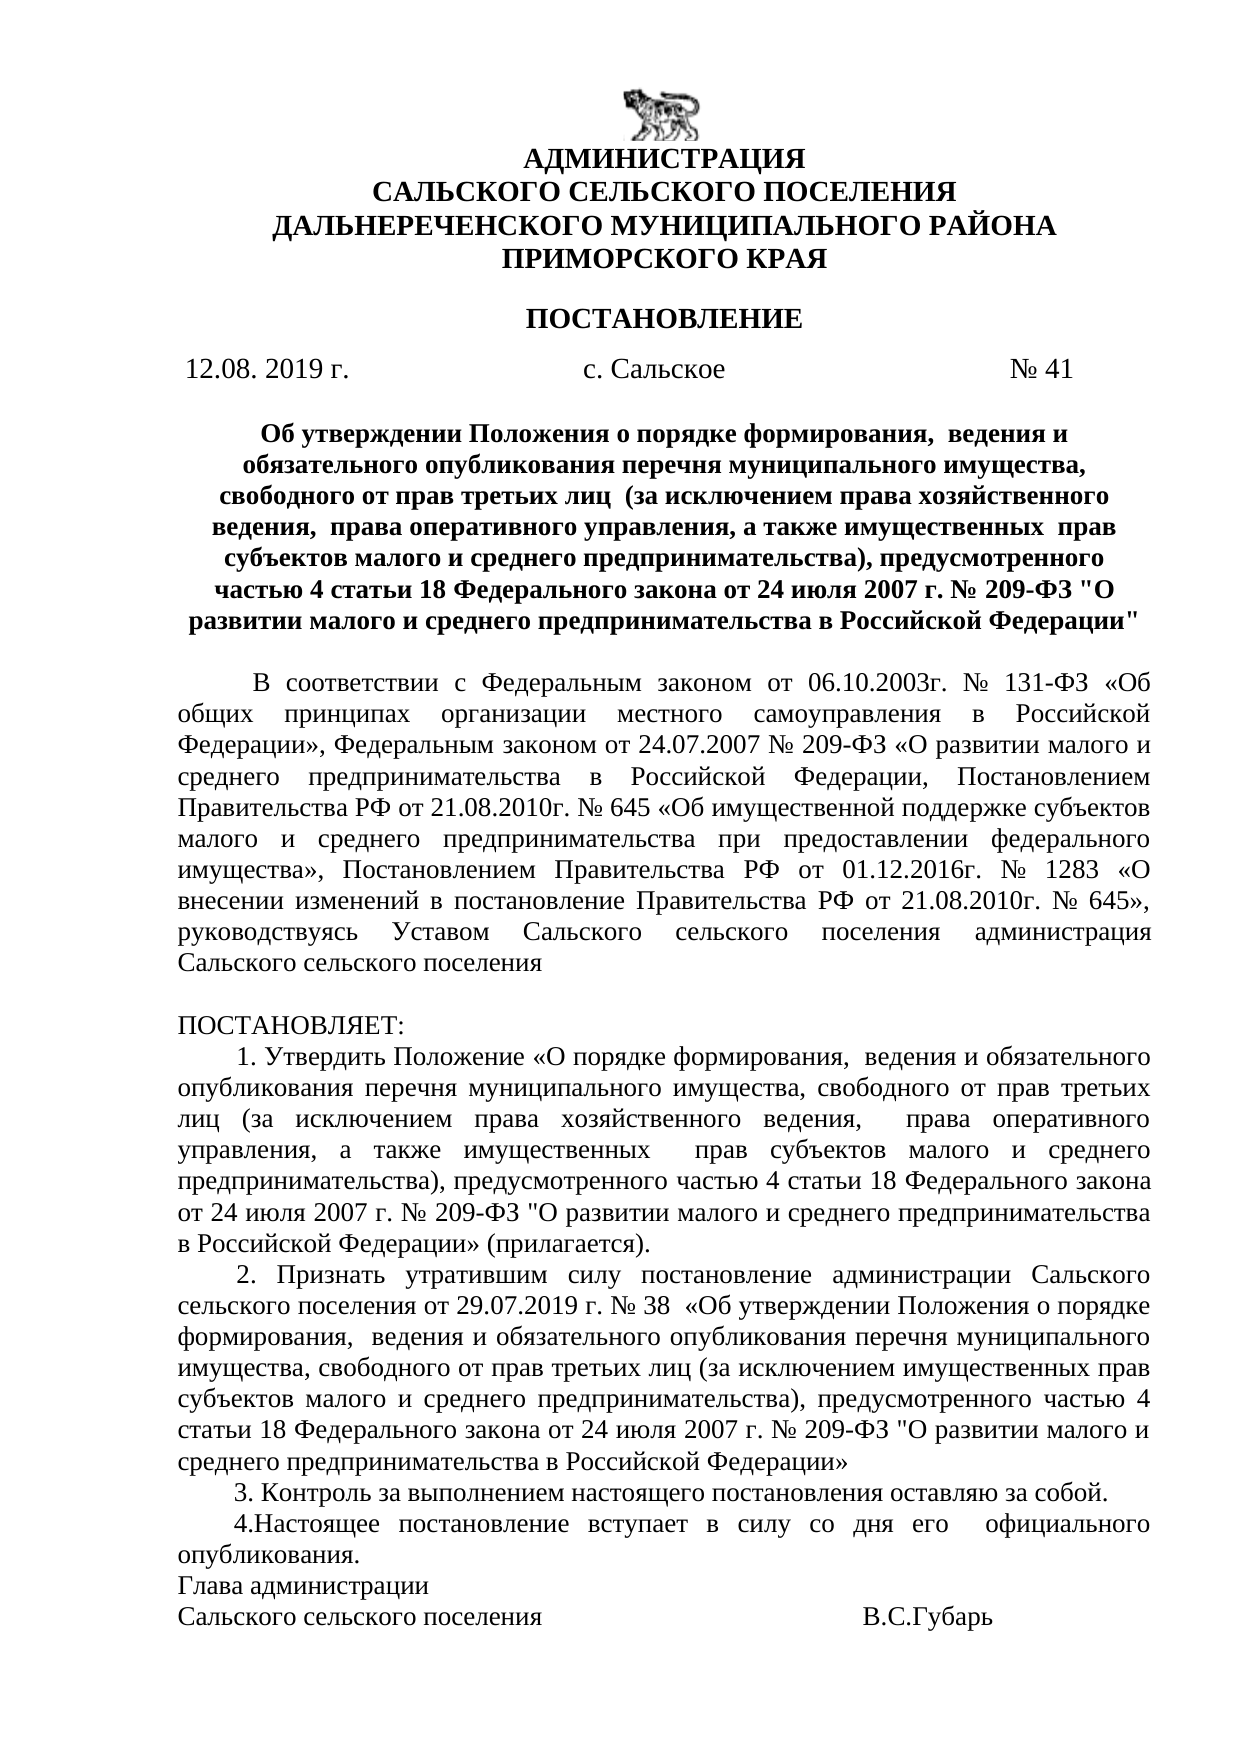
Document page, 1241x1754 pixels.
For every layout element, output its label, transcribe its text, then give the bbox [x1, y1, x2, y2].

title 1. Утвердить Положение «О порядке формирования, ведения и обязательного опубликования перечня муниципального имущества, свободного от прав третьих лиц (за исключением права хозяйственного ведения, права оперативного управления, а также имущественных прав субъектов малого и среднего предпринимательства), предусмотренного частью 4 статьи 18 Федерального закона от 24 июля 2007 г. № 209-ФЗ "О развитии малого и среднего предпринимательства в Российской Федерации» (прилагается). [177, 1040, 1152, 1258]
text В соответствии с Федеральным законом от 06.10.2003г. № 131-ФЗ «Об общих принципах организации местного самоуправления в Российской Федерации», Федеральным законом от 24.07.2007 № 209-ФЗ «О развитии малого и среднего предпринимательства в Российской Федерации, Постановлением Правительства РФ от 21.08.2010г. № 645 «Об имущественной поддержке субъектов малого и среднего предпринимательства при предоставлении федерального имущества», Постановлением Правительства РФ от 01.12.2016г. № 1283 «О внесении изменений в постановление Правительства РФ от 21.08.2010г. № 645», руководствуясь Уставом Сальского сельского поселения администрация Сальского сельского поселения [177, 666, 1152, 978]
text 12.08. 2019 г. с. Сальское № 41 [177, 358, 1152, 383]
text 3. Контроль за выполнением настоящего постановления оставляю за собой. [177, 1476, 1152, 1507]
text САЛЬСКОГО СЕЛЬСКОГО ПОСЕЛЕНИЯ [177, 174, 1152, 208]
title 2. Признать утратившим силу постановление администрации Сальского сельского поселения от 29.07.2019 г. № 38 «Об утверждении Положения о порядке формирования, ведения и обязательного опубликования перечня муниципального имущества, свободного от прав третьих лиц (за исключением имущественных прав субъектов малого и среднего предпринимательства), предусмотренного частью 4 статьи 18 Федерального закона от 24 июля 2007 г. № 209-ФЗ "О развитии малого и среднего предпринимательства в Российской Федерации» [177, 1258, 1152, 1476]
text Сальского сельского поселения В.С.Губарь [177, 1601, 1152, 1632]
text 4.Настоящее постановление вступает в силу со дня его официального опубликования. [177, 1507, 1152, 1569]
title Об утверждении Положения о порядке формирования, ведения и обязательного опубликования перечня муниципального имущества, свободного от прав третьих лиц (за исключением права хозяйственного ведения, права оперативного управления, а также имущественных прав субъектов малого и среднего предпринимательства), предусмотренного частью 4 статьи 18 Федерального закона от 24 июля 2007 г. № 209-ФЗ "О развитии малого и среднего предпринимательства в Российской Федерации" [177, 417, 1152, 635]
text ДАЛЬНЕРЕЧЕНСКОГО МУНИЦИПАЛЬНОГО РАЙОНА [177, 208, 1152, 241]
text ПРИМОРСКОГО КРАЯ [177, 241, 1152, 275]
text Глава администрации [177, 1569, 1152, 1601]
text АДМИНИСТРАЦИЯ [177, 141, 1152, 174]
text ПОСТАНОВЛЯЕТ: [177, 1009, 1152, 1040]
text ПОСТАНОВЛЕНИЕ [177, 308, 1152, 333]
